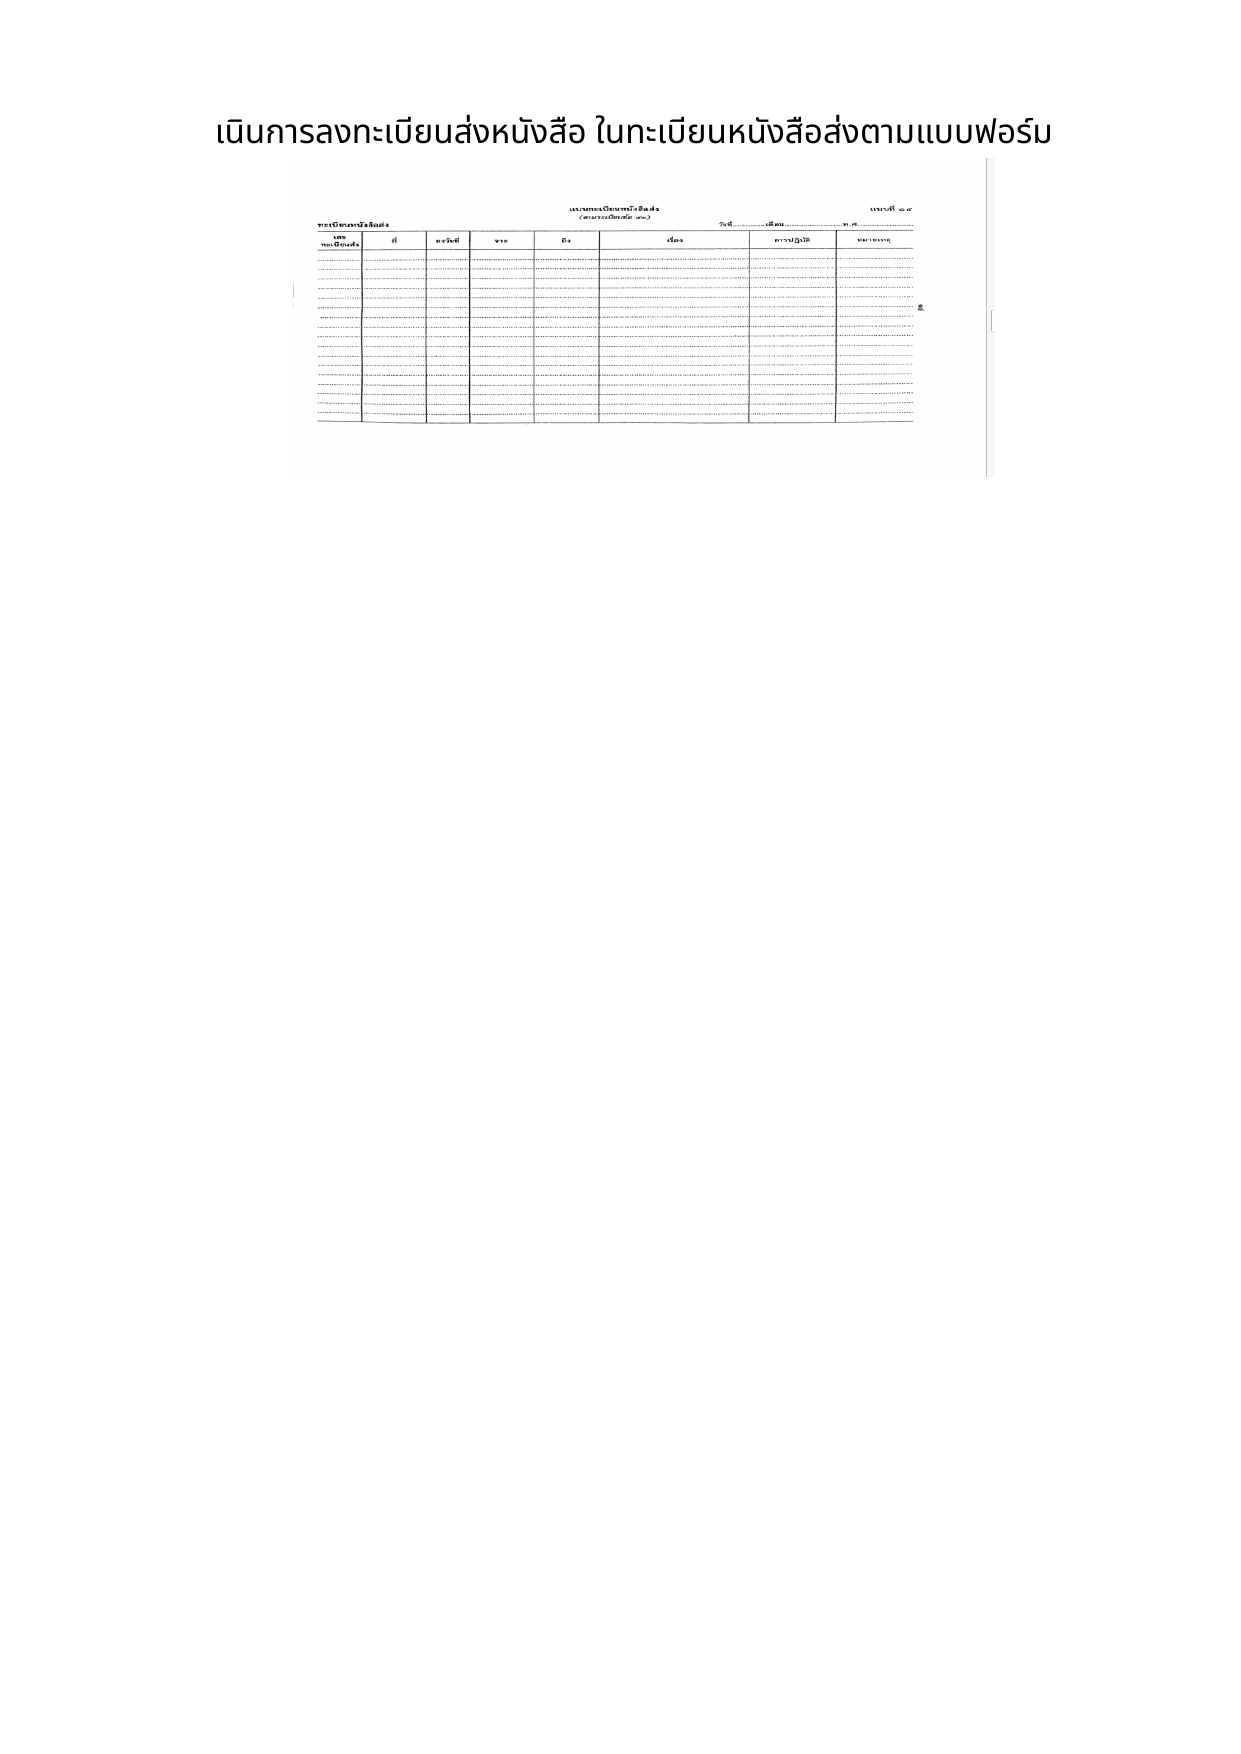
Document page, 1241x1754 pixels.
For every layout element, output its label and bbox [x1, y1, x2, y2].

text [214, 108, 1153, 159]
